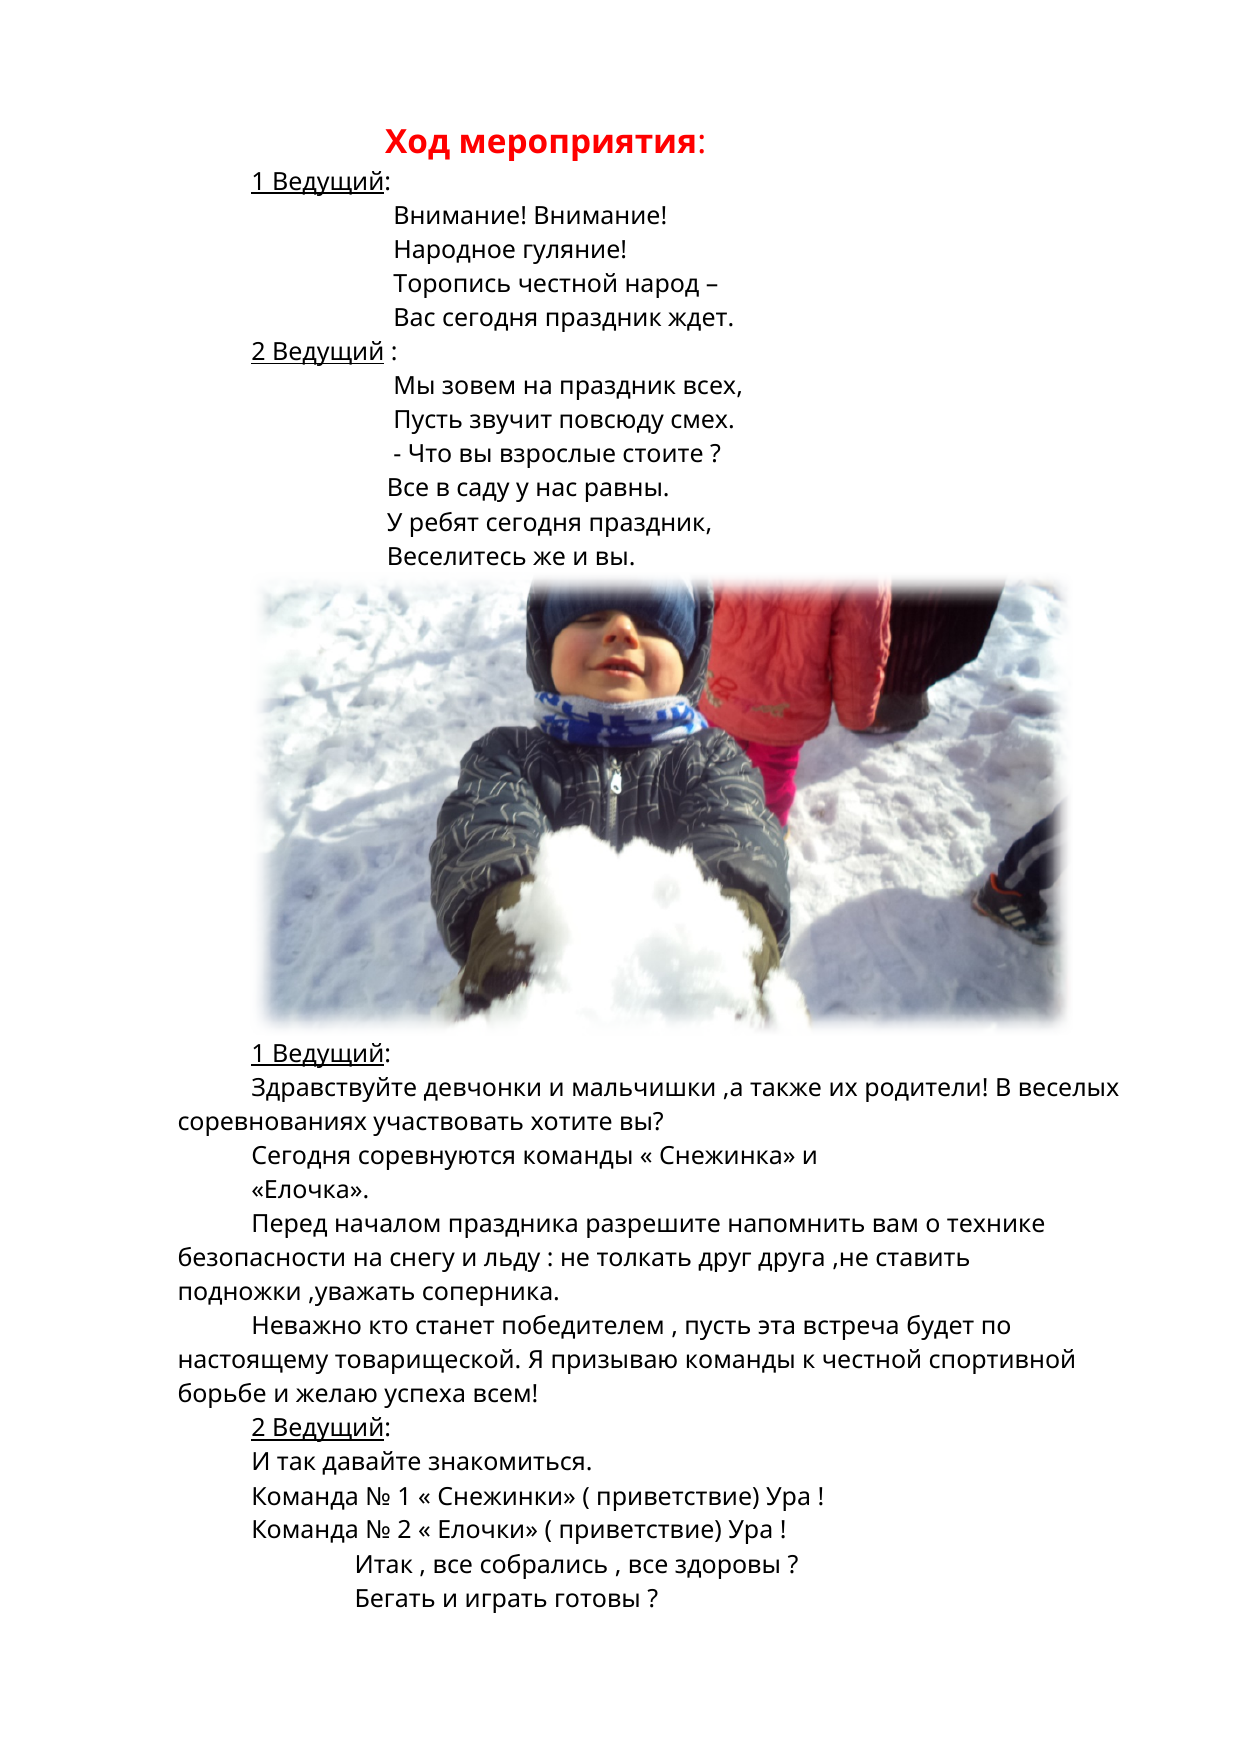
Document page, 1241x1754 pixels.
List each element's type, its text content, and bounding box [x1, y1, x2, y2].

text 2 Ведущий : [177, 334, 1152, 368]
text Народное гуляние! [177, 232, 1152, 266]
text 1 Ведущий: [177, 1035, 1152, 1069]
text Команда № 2 « Елочки» ( приветствие) Ура ! [177, 1512, 1152, 1546]
text Мы зовем на праздник всех, [177, 368, 1152, 402]
text Неважно кто станет победителем , пусть эта встреча будет по настоящему товарищеской. Я призываю команды к честной спортивной борьбе и желаю успеха всем! [177, 1308, 1152, 1410]
text Здравствуйте девчонки и мальчишки ,а также их родители! В веселых соревнованиях участвовать хотите вы? [177, 1069, 1152, 1137]
text И так давайте знакомиться. [177, 1444, 1152, 1478]
text Вас сегодня праздник ждет. [177, 300, 1152, 334]
text Внимание! Внимание! [177, 198, 1152, 232]
text У ребят сегодня праздник, [177, 504, 1152, 538]
text Ход мероприятия: [177, 118, 1211, 163]
text Торопись честной народ – [177, 266, 1152, 300]
picture [280, 602, 1044, 1007]
text Сегодня соревнуются команды « Снежинка» и [177, 1137, 1152, 1172]
text Веселитесь же и вы. [177, 538, 1152, 572]
text Итак , все собрались , все здоровы ? [177, 1546, 1152, 1580]
text 2 Ведущий: [177, 1410, 1152, 1444]
text Бегать и играть готовы ? [177, 1580, 1152, 1614]
text «Елочка». [177, 1172, 1152, 1206]
text Пусть звучит повсюду смех. [177, 402, 1152, 436]
text Перед началом праздника разрешите напомнить вам о технике безопасности на снегу и льду : не толкать друг друга ,не ставить подножки ,уважать соперника. [177, 1206, 1152, 1308]
text 1 Ведущий: [177, 163, 1152, 198]
text Все в саду у нас равны. [177, 470, 1152, 504]
text - Что вы взрослые стоите ? [177, 436, 1152, 470]
text Команда № 1 « Снежинки» ( приветствие) Ура ! [177, 1478, 1152, 1512]
